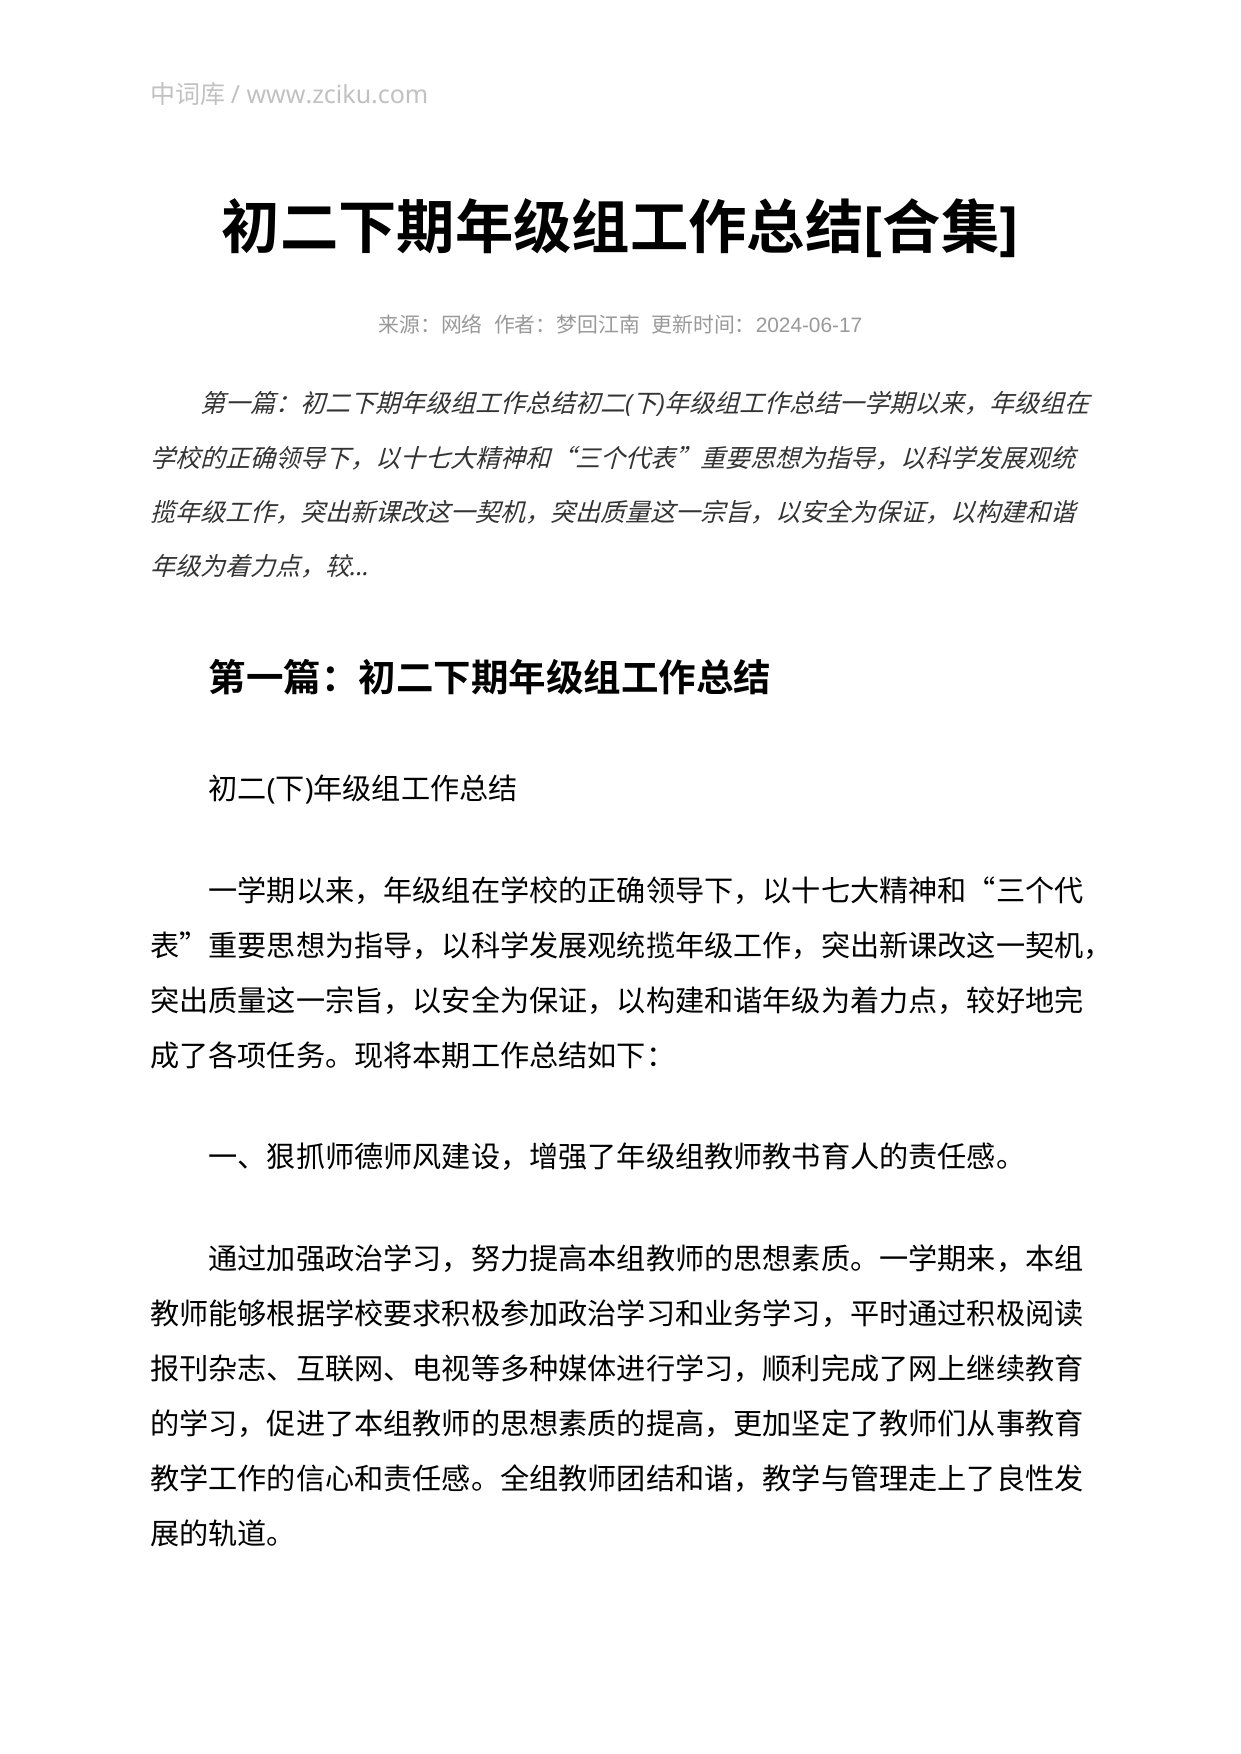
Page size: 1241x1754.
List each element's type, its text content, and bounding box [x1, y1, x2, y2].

text 一、狠抓师德师风建设，增强了年级组教师教书育人的责任感。 [150, 1134, 1090, 1176]
text 一学期以来，年级组在学校的正确领导下，以十七大精神和“三个代表”重要思想为指导，以科学发展观统揽年级工作，突出新课改这一契机，突出质量这一宗旨，以安全为保证，以构建和谐年级为着力点，较好地完成了各项任务。现将本期工作总结如下： [150, 867, 1090, 1074]
text 初二(下)年级组工作总结 [150, 766, 1090, 808]
text 第一篇：初二下期年级组工作总结初二(下)年级组工作总结一学期以来，年级组在学校的正确领导下，以十七大精神和“三个代表”重要思想为指导，以科学发展观统揽年级工作，突出新课改这一契机，突出质量这一宗旨，以安全为保证，以构建和谐年级为着力点，较... [150, 384, 1090, 583]
text 第一篇：初二下期年级组工作总结 [150, 648, 1090, 702]
text 通过加强政治学习，努力提高本组教师的思想素质。一学期来，本组教师能够根据学校要求积极参加政治学习和业务学习，平时通过积极阅读报刊杂志、互联网、电视等多种媒体进行学习，顺利完成了网上继续教育的学习，促进了本组教师的思想素质的提高，更加坚定了教师们从事教育教学工作的信心和责任感。全组教师团结和谐，教学与管理走上了良性发展的轨道。 [150, 1236, 1090, 1552]
text 来源：网络 作者：梦回江南 更新时间：2024-06-17 [150, 313, 1090, 337]
subtitle 初二下期年级组工作总结[合集] [150, 181, 1090, 266]
